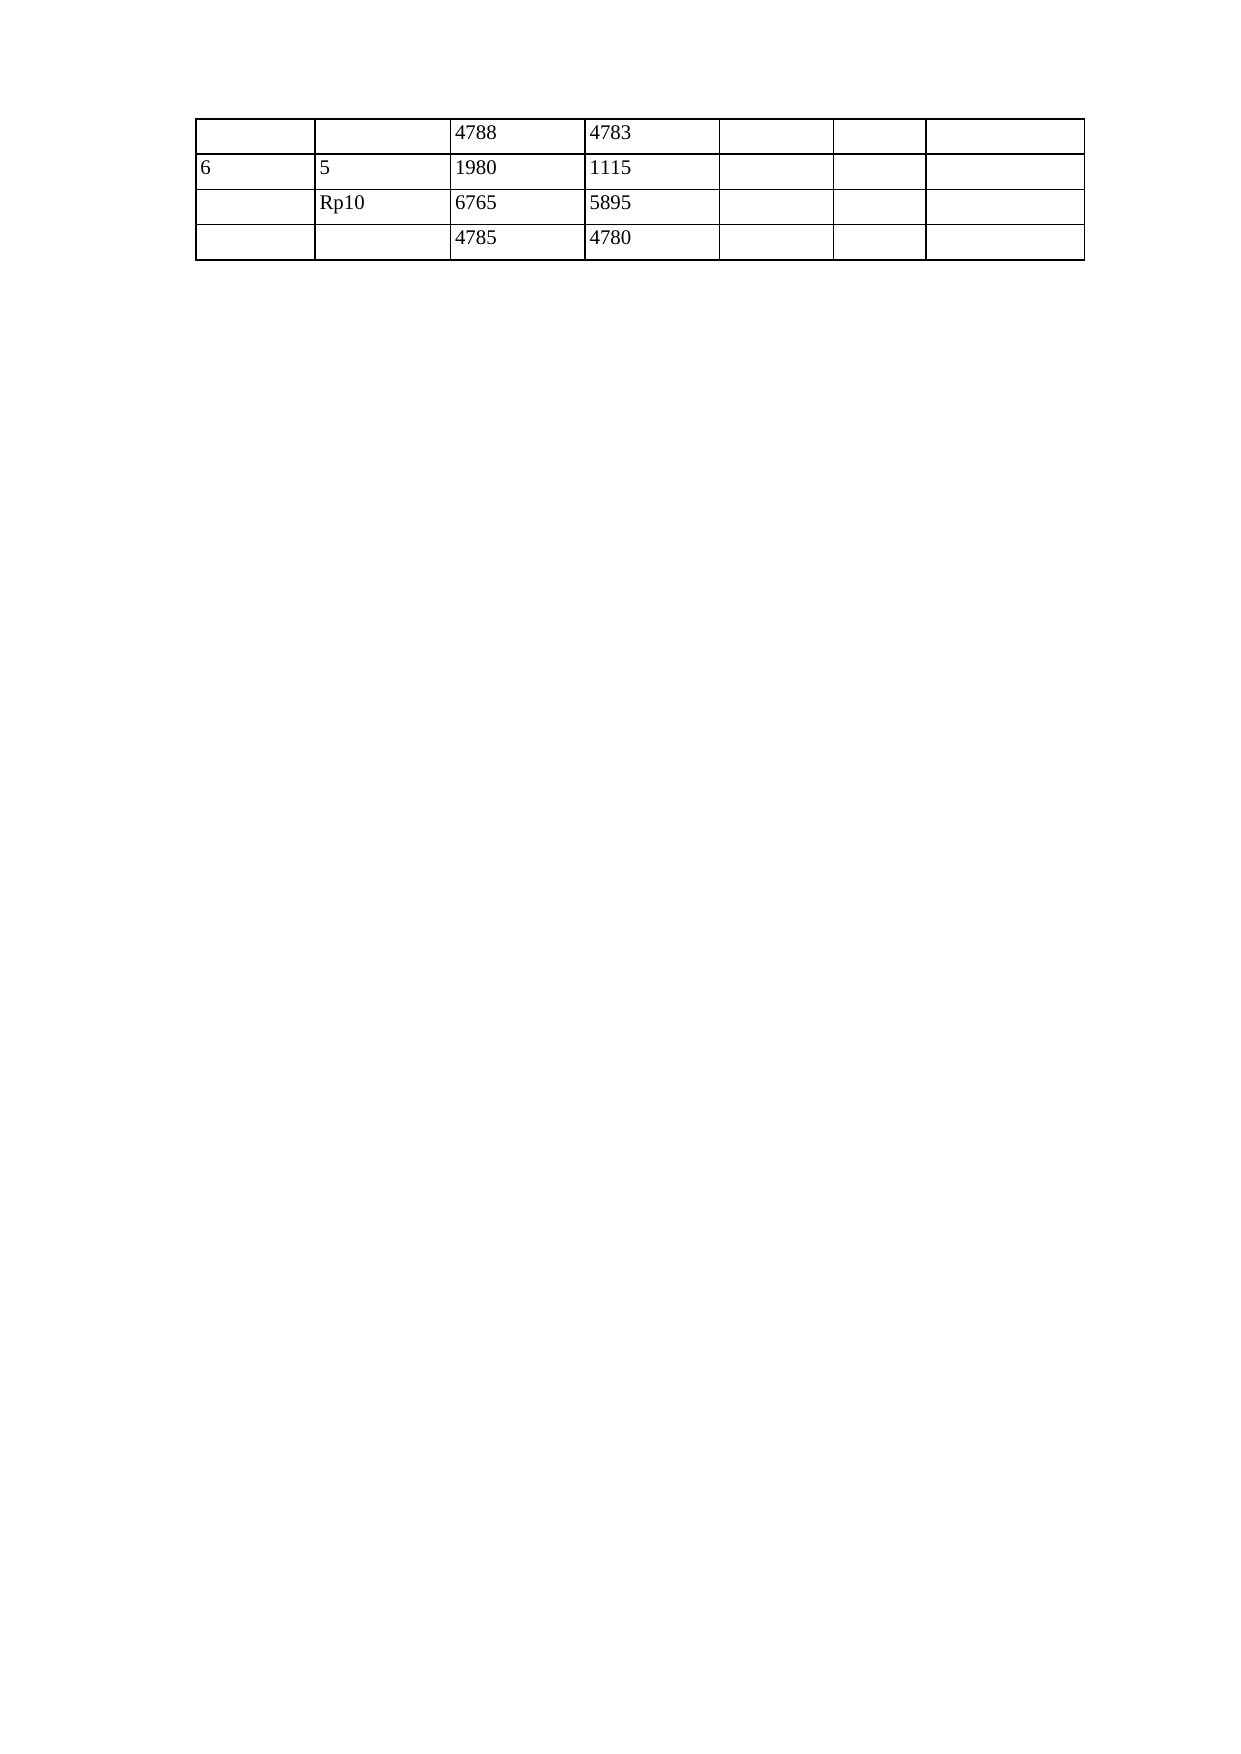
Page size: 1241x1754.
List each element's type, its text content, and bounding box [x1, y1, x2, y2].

table_cell [834, 225, 925, 259]
table_cell 4785 [451, 225, 584, 259]
table_cell [927, 120, 1084, 153]
table_cell 5895 [586, 190, 719, 224]
table_cell [316, 225, 450, 259]
table_cell [927, 190, 1084, 224]
table_cell Rp10 [316, 190, 450, 224]
table_cell 4783 [586, 120, 719, 153]
table_cell [720, 225, 833, 259]
table_cell [834, 120, 925, 153]
table_cell [834, 190, 925, 224]
table_cell 5 [316, 155, 450, 188]
table_cell [720, 155, 833, 188]
table_cell [197, 190, 314, 224]
table_cell [927, 225, 1084, 259]
table_cell 1115 [586, 155, 719, 188]
table_cell 6765 [451, 190, 584, 224]
table_cell [927, 155, 1084, 188]
table_cell [197, 120, 314, 153]
table_cell 1980 [451, 155, 584, 188]
table_cell 4780 [586, 225, 719, 259]
table_cell [316, 120, 450, 153]
table_cell 6 [197, 155, 314, 188]
table_cell [834, 155, 925, 188]
table_cell [197, 225, 314, 259]
table_cell [720, 120, 833, 153]
table_cell 4788 [451, 120, 584, 153]
table_cell [720, 190, 833, 224]
